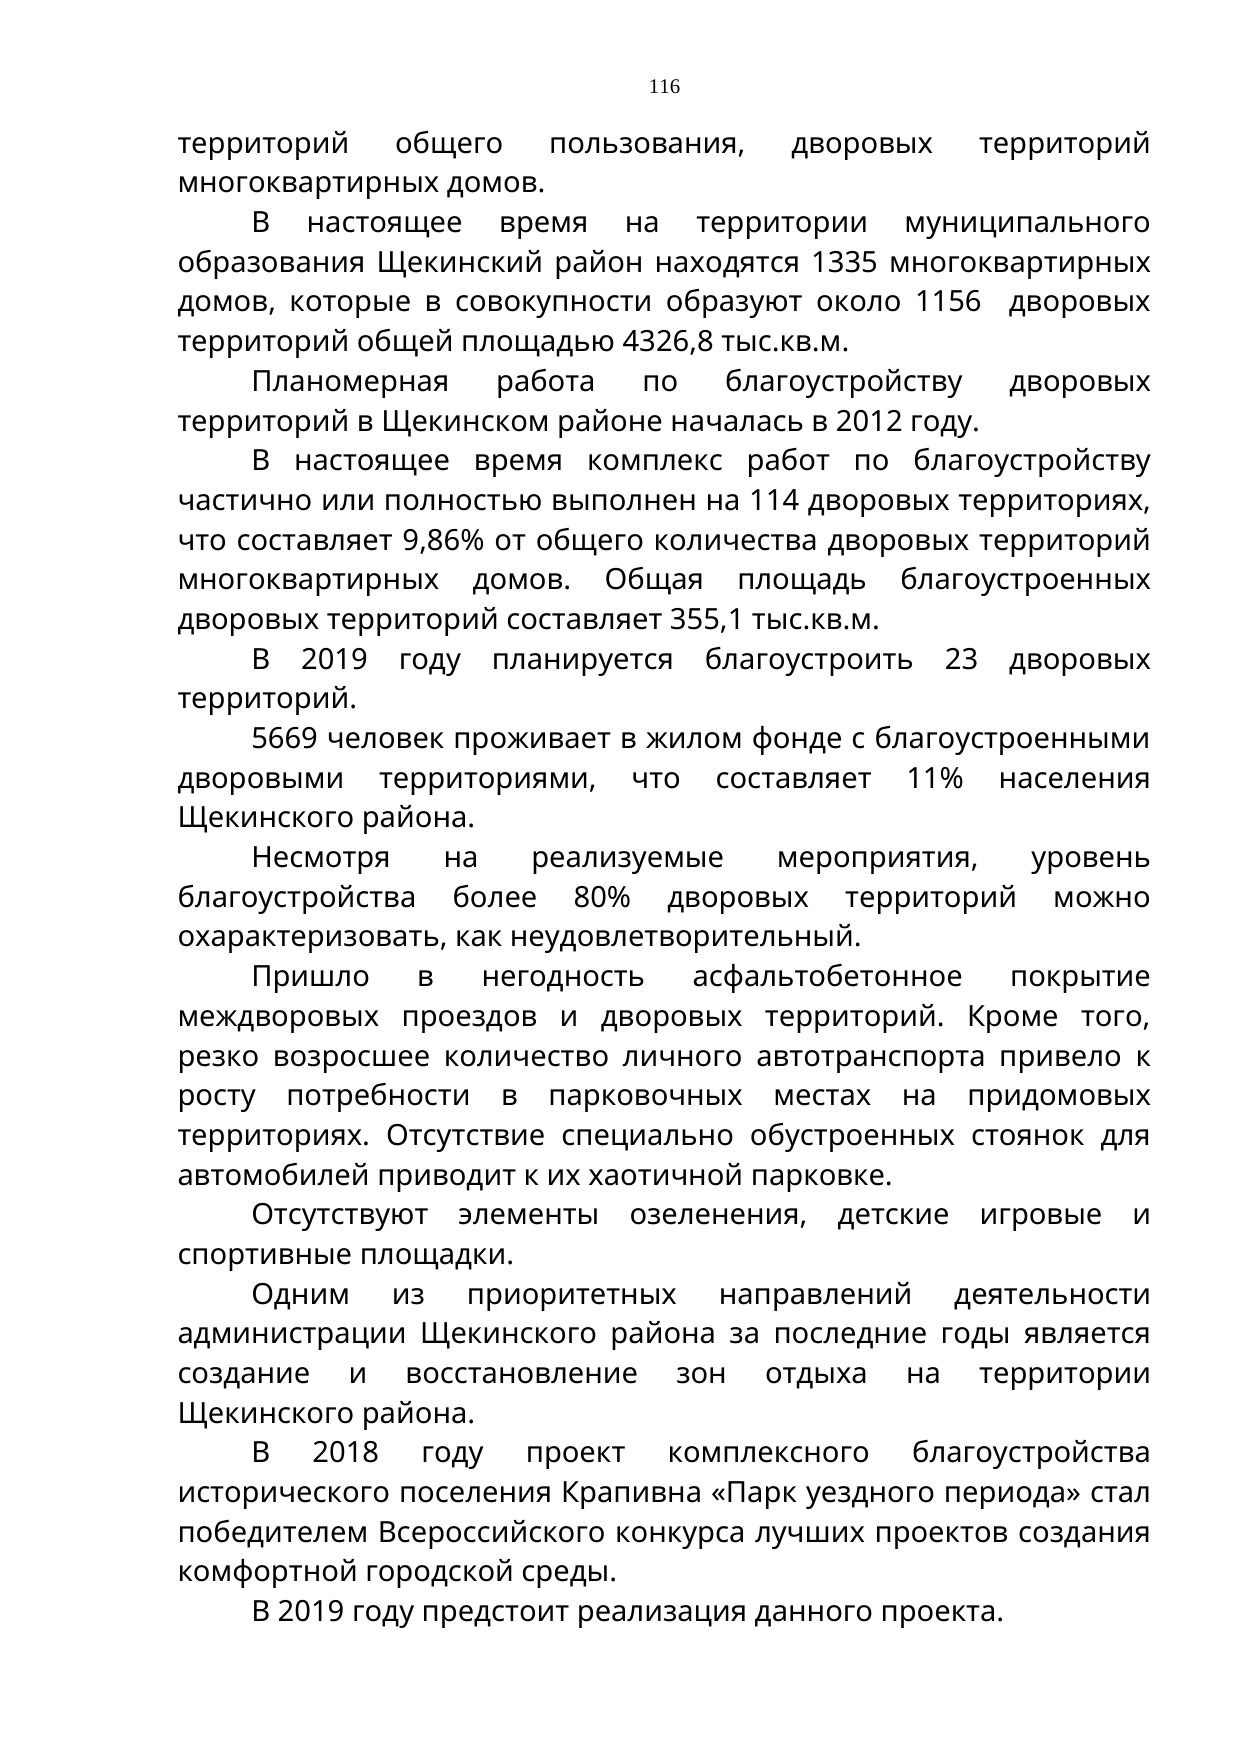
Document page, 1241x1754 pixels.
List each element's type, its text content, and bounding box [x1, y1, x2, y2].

text В настоящее время на территории муниципального образования Щекинский район находятся 1335 многоквартирных домов, которые в совокупности образуют около 1156 дворовых территорий общей площадью 4326,8 тыс.кв.м. [177, 201, 1152, 360]
text Планомерная работа по благоустройству дворовых территорий в Щекинском районе началась в 2012 году. [177, 360, 1152, 439]
text В 2019 году планируется благоустроить 23 дворовых территорий. [177, 638, 1152, 717]
text 5669 человек проживает в жилом фонде с благоустроенными дворовыми территориями, что составляет 11% населения Щекинского района. [177, 717, 1152, 836]
text В 2019 году предстоит реализация данного проекта. [177, 1590, 1152, 1630]
text Одним из приоритетных направлений деятельности администрации Щекинского района за последние годы является создание и восстановление зон отдыха на территории Щекинского района. [177, 1273, 1152, 1432]
text В 2018 году проект комплексного благоустройства исторического поселения Крапивна «Парк уездного периода» стал победителем Всероссийского конкурса лучших проектов создания комфортной городской среды. [177, 1432, 1152, 1590]
text Пришло в негодность асфальтобетонное покрытие междворовых проездов и дворовых территорий. Кроме того, резко возросшее количество личного автотранспорта привело к росту потребности в парковочных местах на придомовых территориях. Отсутствие специально обустроенных стоянок для автомобилей приводит к их хаотичной парковке. [177, 955, 1152, 1193]
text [177, 122, 1152, 201]
text Отсутствуют элементы озеленения, детские игровые и спортивные площадки. [177, 1193, 1152, 1273]
text Несмотря на реализуемые мероприятия, уровень благоустройства более 80% дворовых территорий можно охарактеризовать, как неудовлетворительный. [177, 836, 1152, 955]
text В настоящее время комплекс работ по благоустройству частично или полностью выполнен на 114 дворовых территориях, что составляет 9,86% от общего количества дворовых территорий многоквартирных домов. Общая площадь благоустроенных дворовых территорий составляет 355,1 тыс.кв.м. [177, 439, 1152, 638]
